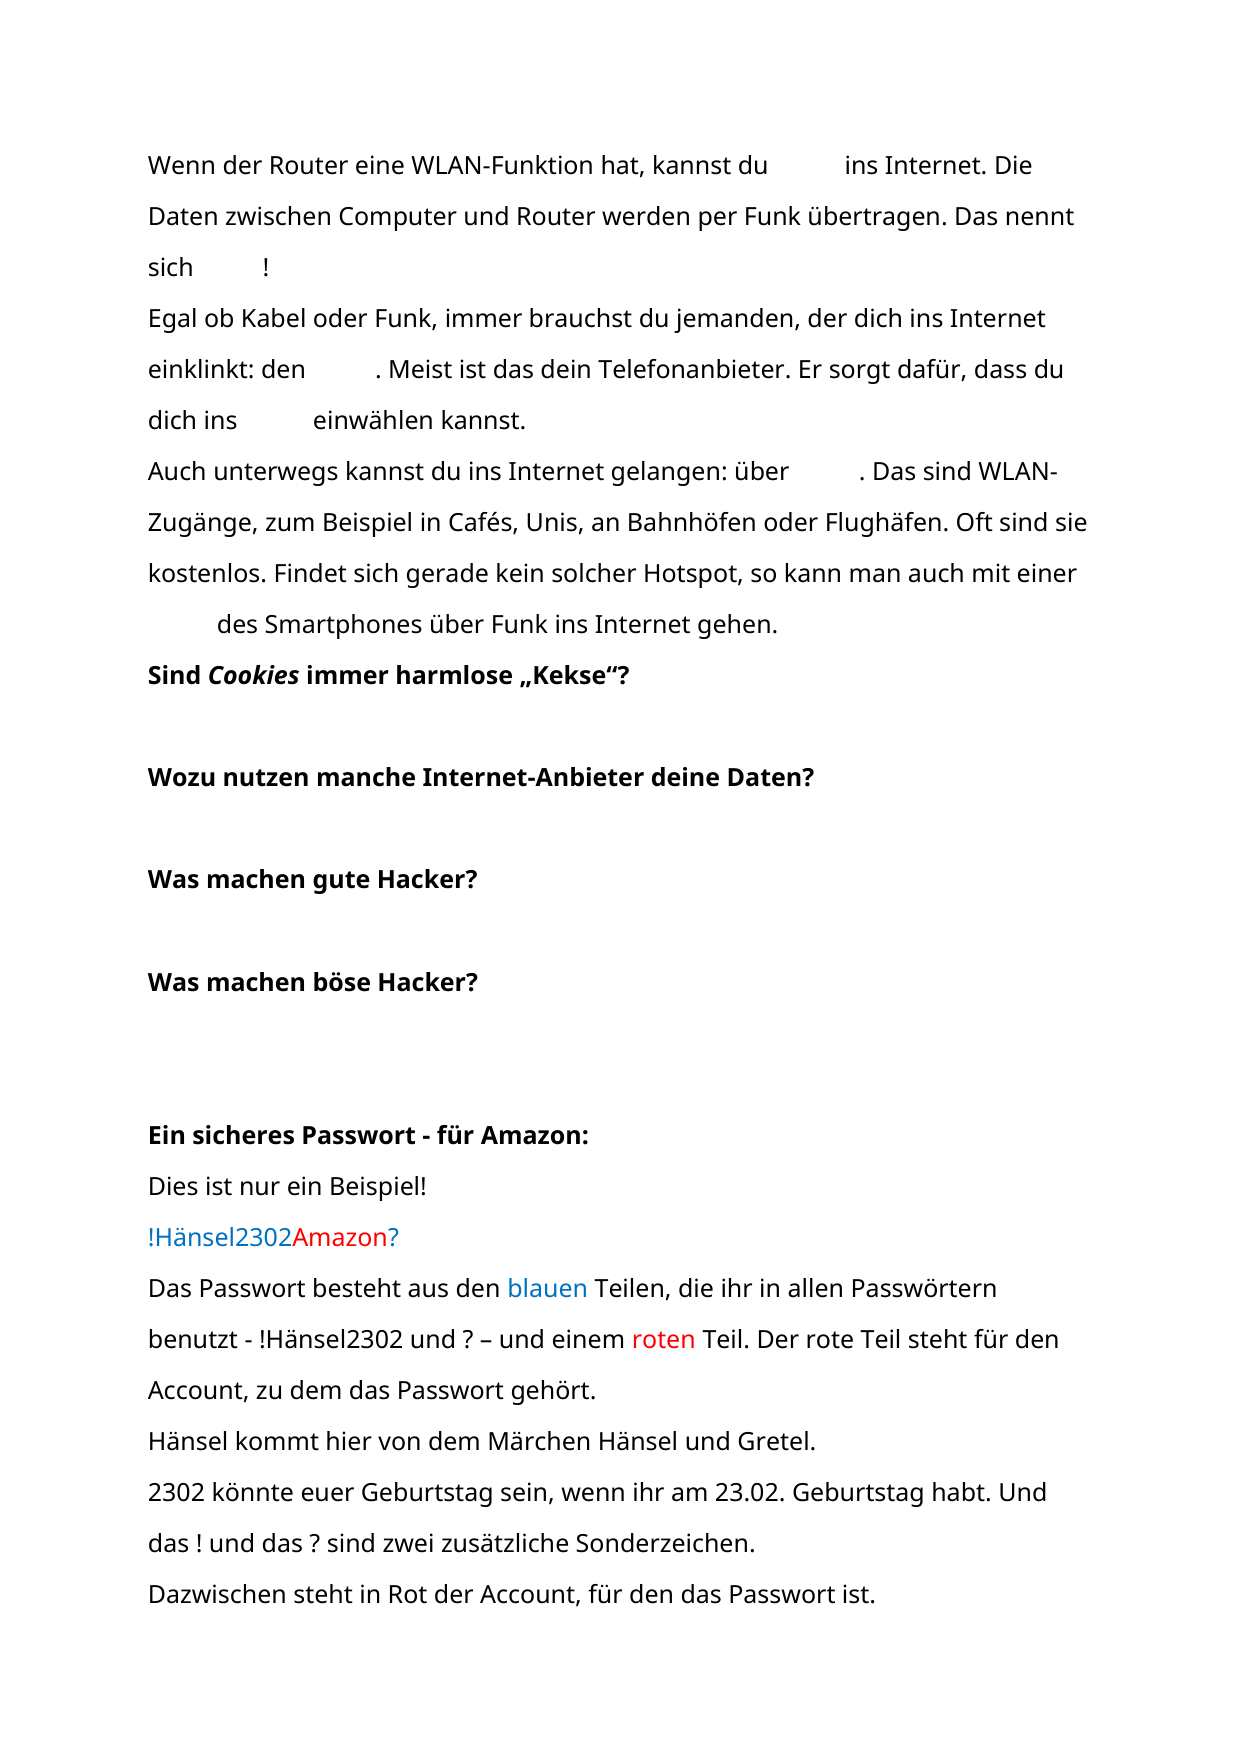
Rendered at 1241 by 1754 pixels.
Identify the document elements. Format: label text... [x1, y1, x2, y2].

text Auch unterwegs kannst du ins Internet gelangen: über . Das sind WLAN-Zugänge, zum Beispiel in Cafés, Unis, an Bahnhöfen oder Flughäfen. Oft sind sie kostenlos. Findet sich gerade kein solcher Hotspot, so kann man auch mit einer des Smartphones über Funk ins Internet gehen. [148, 454, 1093, 641]
text Was machen gute Hacker? [148, 862, 1093, 896]
text Ein sicheres Passwort - für Amazon: [148, 1117, 1093, 1151]
text Das Passwort besteht aus den blauen Teilen, die ihr in allen Passwörtern benutzt - !Hänsel2302 und ? – und einem roten Teil. Der rote Teil steht für den Account, zu dem das Passwort gehört. [148, 1271, 1093, 1407]
text Sind Cookies immer harmlose „Kekse“? [148, 658, 1093, 692]
text Wenn der Router eine WLAN-Funktion hat, kannst du ins Internet. Die Daten zwischen Computer und Router werden per Funk übertragen. Das nennt sich ! [148, 148, 1093, 284]
text Dies ist nur ein Beispiel! [148, 1168, 1093, 1202]
text Hänsel kommt hier von dem Märchen Hänsel und Gretel. [148, 1424, 1093, 1458]
text 2302 könnte euer Geburtstag sein, wenn ihr am 23.02. Geburtstag habt. Und das ! und das ? sind zwei zusätzliche Sonderzeichen. [148, 1475, 1093, 1560]
text Wozu nutzen manche Internet-Anbieter deine Daten? [148, 760, 1093, 794]
text Egal ob Kabel oder Funk, immer brauchst du jemanden, der dich ins Internet einklinkt: den . Meist ist das dein Telefonanbieter. Er sorgt dafür, dass du dich ins einwählen kannst. [148, 301, 1093, 437]
text !Hänsel2302Amazon? [148, 1219, 1093, 1253]
text Was machen böse Hacker? [148, 964, 1093, 998]
text Dazwischen steht in Rot der Account, für den das Passwort ist. [148, 1577, 1093, 1611]
